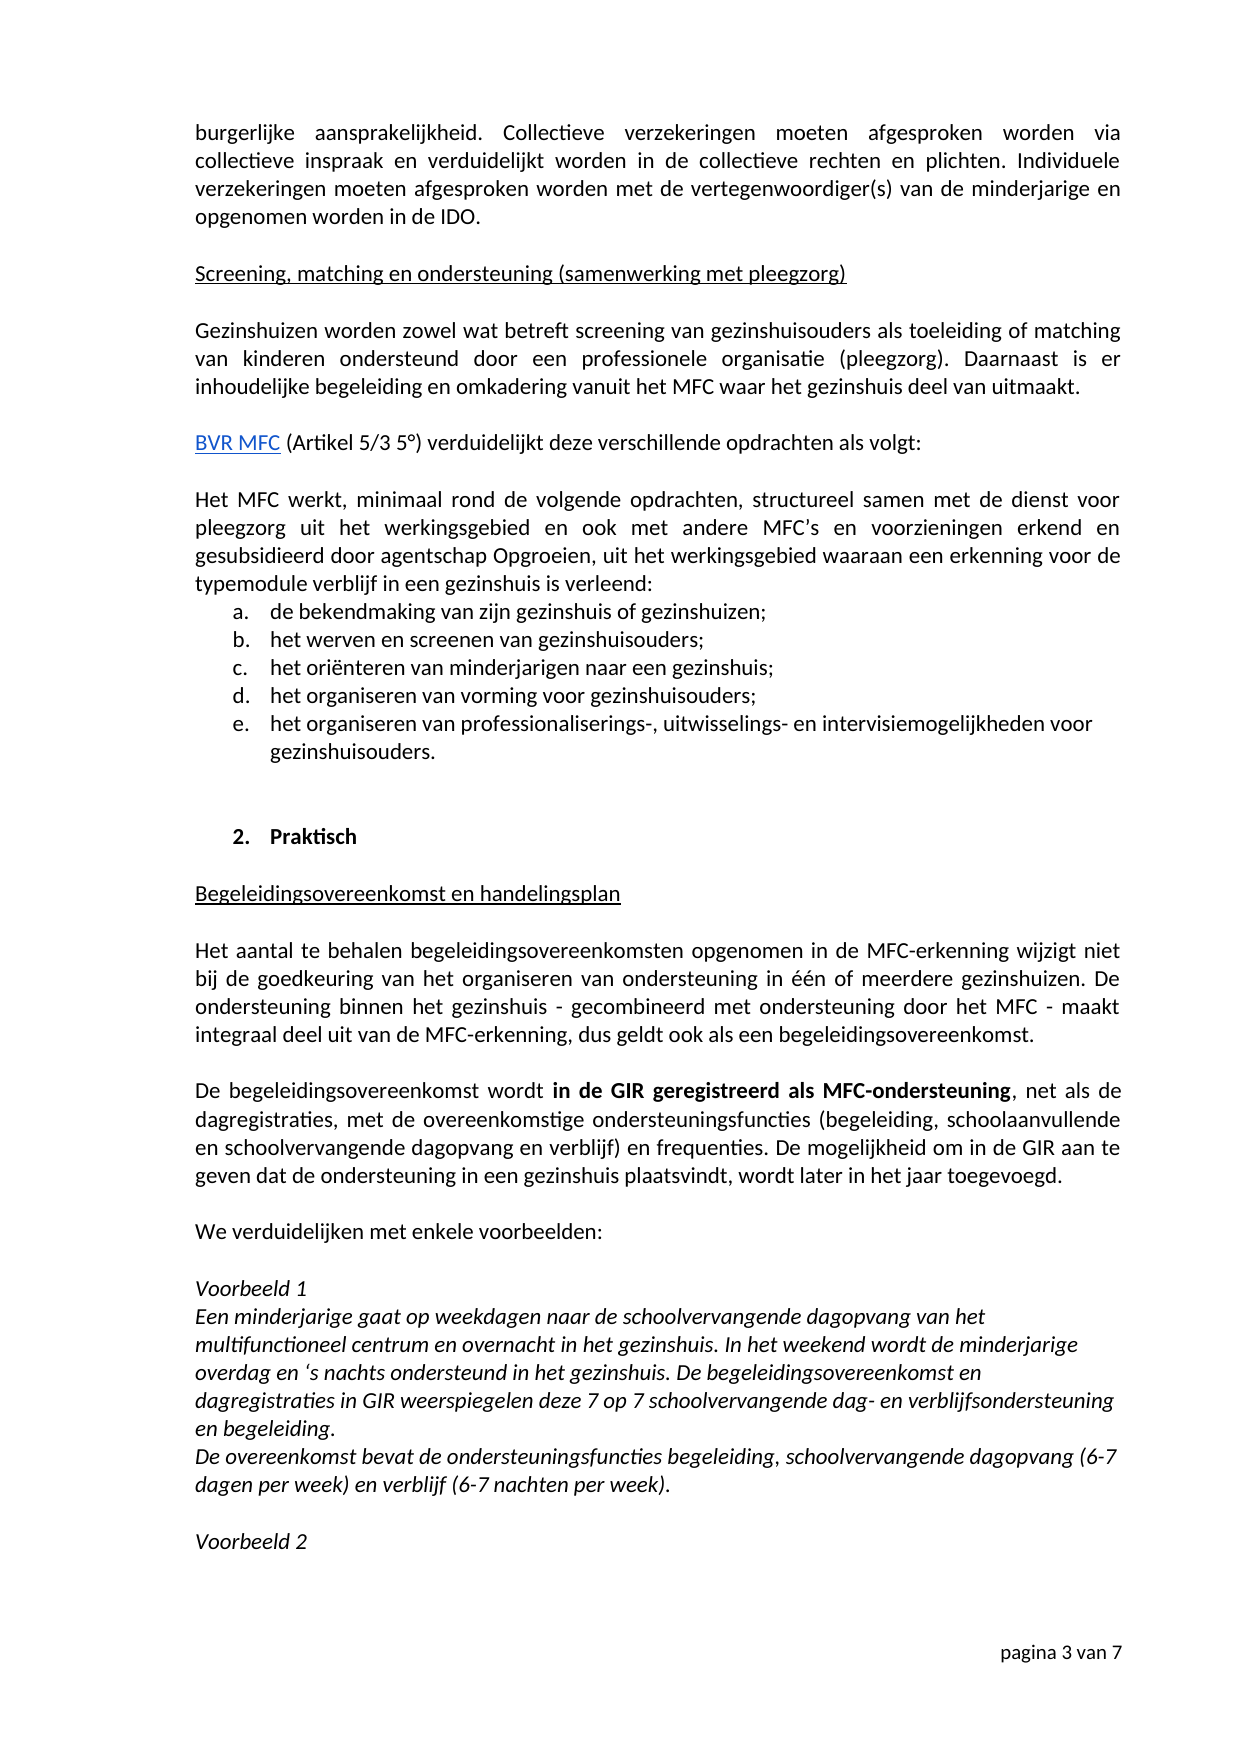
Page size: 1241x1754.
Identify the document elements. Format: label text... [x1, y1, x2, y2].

list het oriënteren van minderjarigen naar een gezinshuis; [232, 653, 1122, 681]
text Het MFC werkt, minimaal rond de volgende opdrachten, structureel samen met de dienst voor pleegzorg uit het werkingsgebied en ook met andere MFC’s en voorzieningen erkend en gesubsidieerd door agentschap Opgroeien, uit het werkingsgebied waaraan een erkenning voor de typemodule verblijf in een gezinshuis is verleend: [195, 485, 1122, 597]
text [195, 118, 1122, 230]
text Voorbeeld 2 [195, 1527, 1122, 1555]
text Begeleidingsovereenkomst en handelingsplan [195, 879, 1122, 907]
list Praktisch [232, 822, 1122, 850]
text Een minderjarige gaat op weekdagen naar de schoolvervangende dagopvang van het multifunctioneel centrum en overnacht in het gezinshuis. In het weekend wordt de minderjarige overdag en ‘s nachts ondersteund in het gezinshuis. De begeleidingsovereenkomst en dagregistraties in GIR weerspiegelen deze 7 op 7 schoolvervangende dag- en verblijfsondersteuning en begeleiding. [195, 1302, 1122, 1442]
text De begeleidingsovereenkomst wordt in de GIR geregistreerd als MFC-ondersteuning, net als de dagregistraties, met de overeenkomstige ondersteuningsfuncties (begeleiding, schoolaanvullende en schoolvervangende dagopvang en verblijf) en frequenties. De mogelijkheid om in de GIR aan te geven dat de ondersteuning in een gezinshuis plaatsvindt, wordt later in het jaar toegevoegd. [195, 1077, 1122, 1189]
list het organiseren van vorming voor gezinshuisouders; [232, 681, 1122, 709]
text De overeenkomst bevat de ondersteuningsfuncties begeleiding, schoolvervangende dagopvang (6-7 dagen per week) en verblijf (6-7 nachten per week). [195, 1442, 1122, 1498]
text We verduidelijken met enkele voorbeelden: [195, 1217, 1122, 1246]
list de bekendmaking van zijn gezinshuis of gezinshuizen; [232, 597, 1122, 625]
text Voorbeeld 1 [195, 1274, 1122, 1302]
text Screening, matching en ondersteuning (samenwerking met pleegzorg) [195, 259, 1122, 287]
text Het aantal te behalen begeleidingsovereenkomsten opgenomen in de MFC-erkenning wijzigt niet bij de goedkeuring van het organiseren van ondersteuning in één of meerdere gezinshuizen. De ondersteuning binnen het gezinshuis - gecombineerd met ondersteuning door het MFC - maakt integraal deel uit van de MFC-erkenning, dus geldt ook als een begeleidingsovereenkomst. [195, 936, 1122, 1048]
text BVR MFC (Artikel 5/3 5°) verduidelijkt deze verschillende opdrachten als volgt: [195, 428, 1122, 457]
list het organiseren van professionaliserings-, uitwisselings- en intervisiemogelijkheden voor gezinshuisouders. [232, 709, 1122, 766]
text Gezinshuizen worden zowel wat betreft screening van gezinshuisouders als toeleiding of matching van kinderen ondersteund door een professionele organisatie (pleegzorg). Daarnaast is er inhoudelijke begeleiding en omkadering vanuit het MFC waar het gezinshuis deel van uitmaakt. [195, 316, 1122, 400]
list het werven en screenen van gezinshuisouders; [232, 625, 1122, 653]
